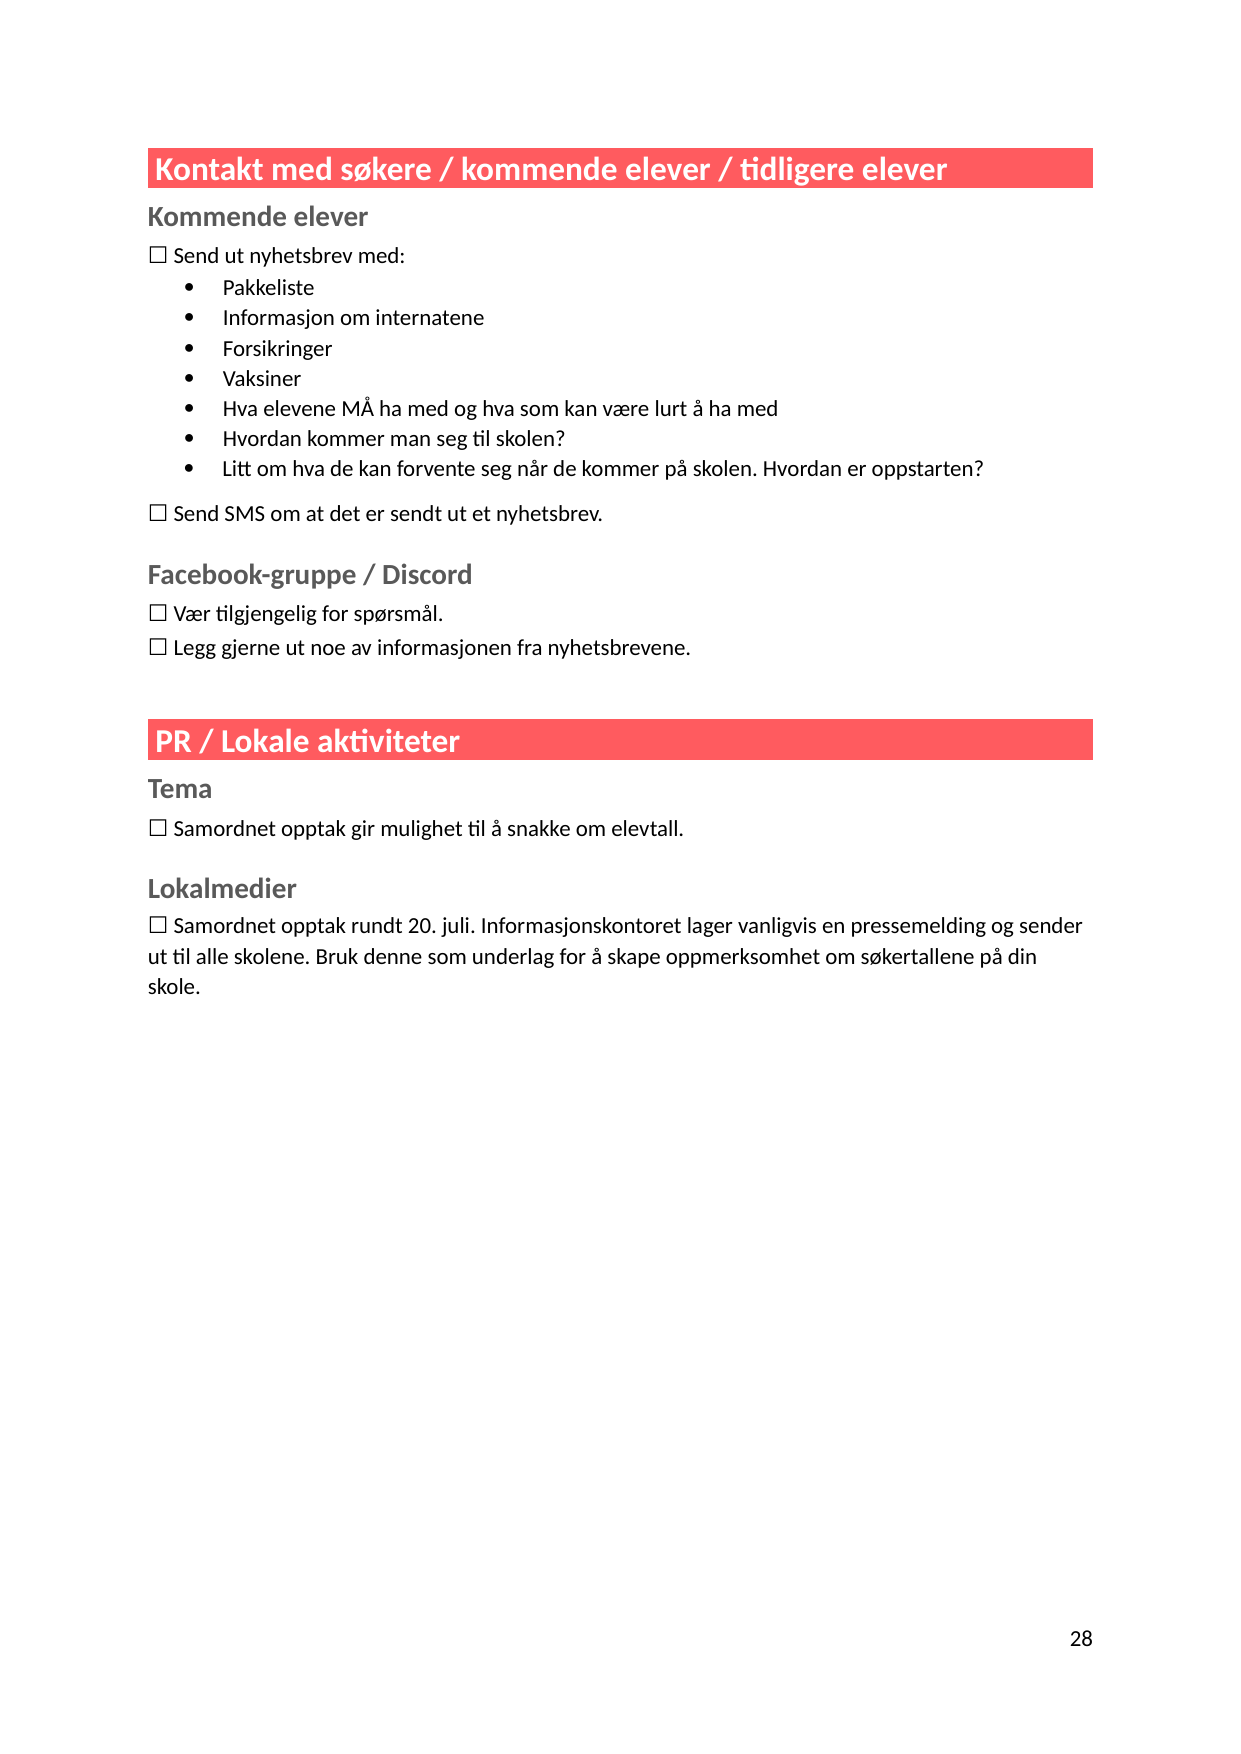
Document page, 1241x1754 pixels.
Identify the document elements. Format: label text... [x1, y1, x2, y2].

subtitle Tema [148, 771, 1093, 806]
text Vær tilgjengelig for spørsmål. [148, 597, 1093, 628]
subtitle Kommende elever [148, 198, 1093, 234]
list Pakkeliste [185, 273, 1093, 301]
text Samordnet opptak rundt 20. juli. Informasjonskontoret lager vanligvis en pressemelding og sender ut til alle skolene. Bruk denne som underlag for å skape oppmerksomhet om søkertallene på din skole. [148, 909, 1093, 1000]
text Legg gjerne ut noe av informasjonen fra nyhetsbrevene. [148, 631, 1093, 662]
list Hvordan kommer man seg til skolen? [185, 424, 1093, 452]
list Vaksiner [185, 364, 1093, 392]
subtitle PR / Lokale aktiviteter [148, 719, 1093, 760]
list Forsikringer [185, 334, 1093, 362]
subtitle Kontakt med søkere / kommende elever / tidligere elever [148, 148, 1093, 188]
list Informasjon om internatene [185, 303, 1093, 331]
subtitle Facebook-gruppe / Discord [148, 556, 1093, 592]
list Hva elevene MÅ ha med og hva som kan være lurt å ha med [185, 394, 1093, 422]
text Send SMS om at det er sendt ut et nyhetsbrev. [148, 497, 1093, 528]
text Send ut nyhetsbrev med: [148, 239, 1093, 271]
text Lokalmedier [148, 870, 1093, 906]
text Samordnet opptak gir mulighet til å snakke om elevtall. [148, 811, 1093, 843]
list Litt om hva de kan forvente seg når de kommer på skolen. Hvordan er oppstarten? [185, 454, 1093, 482]
